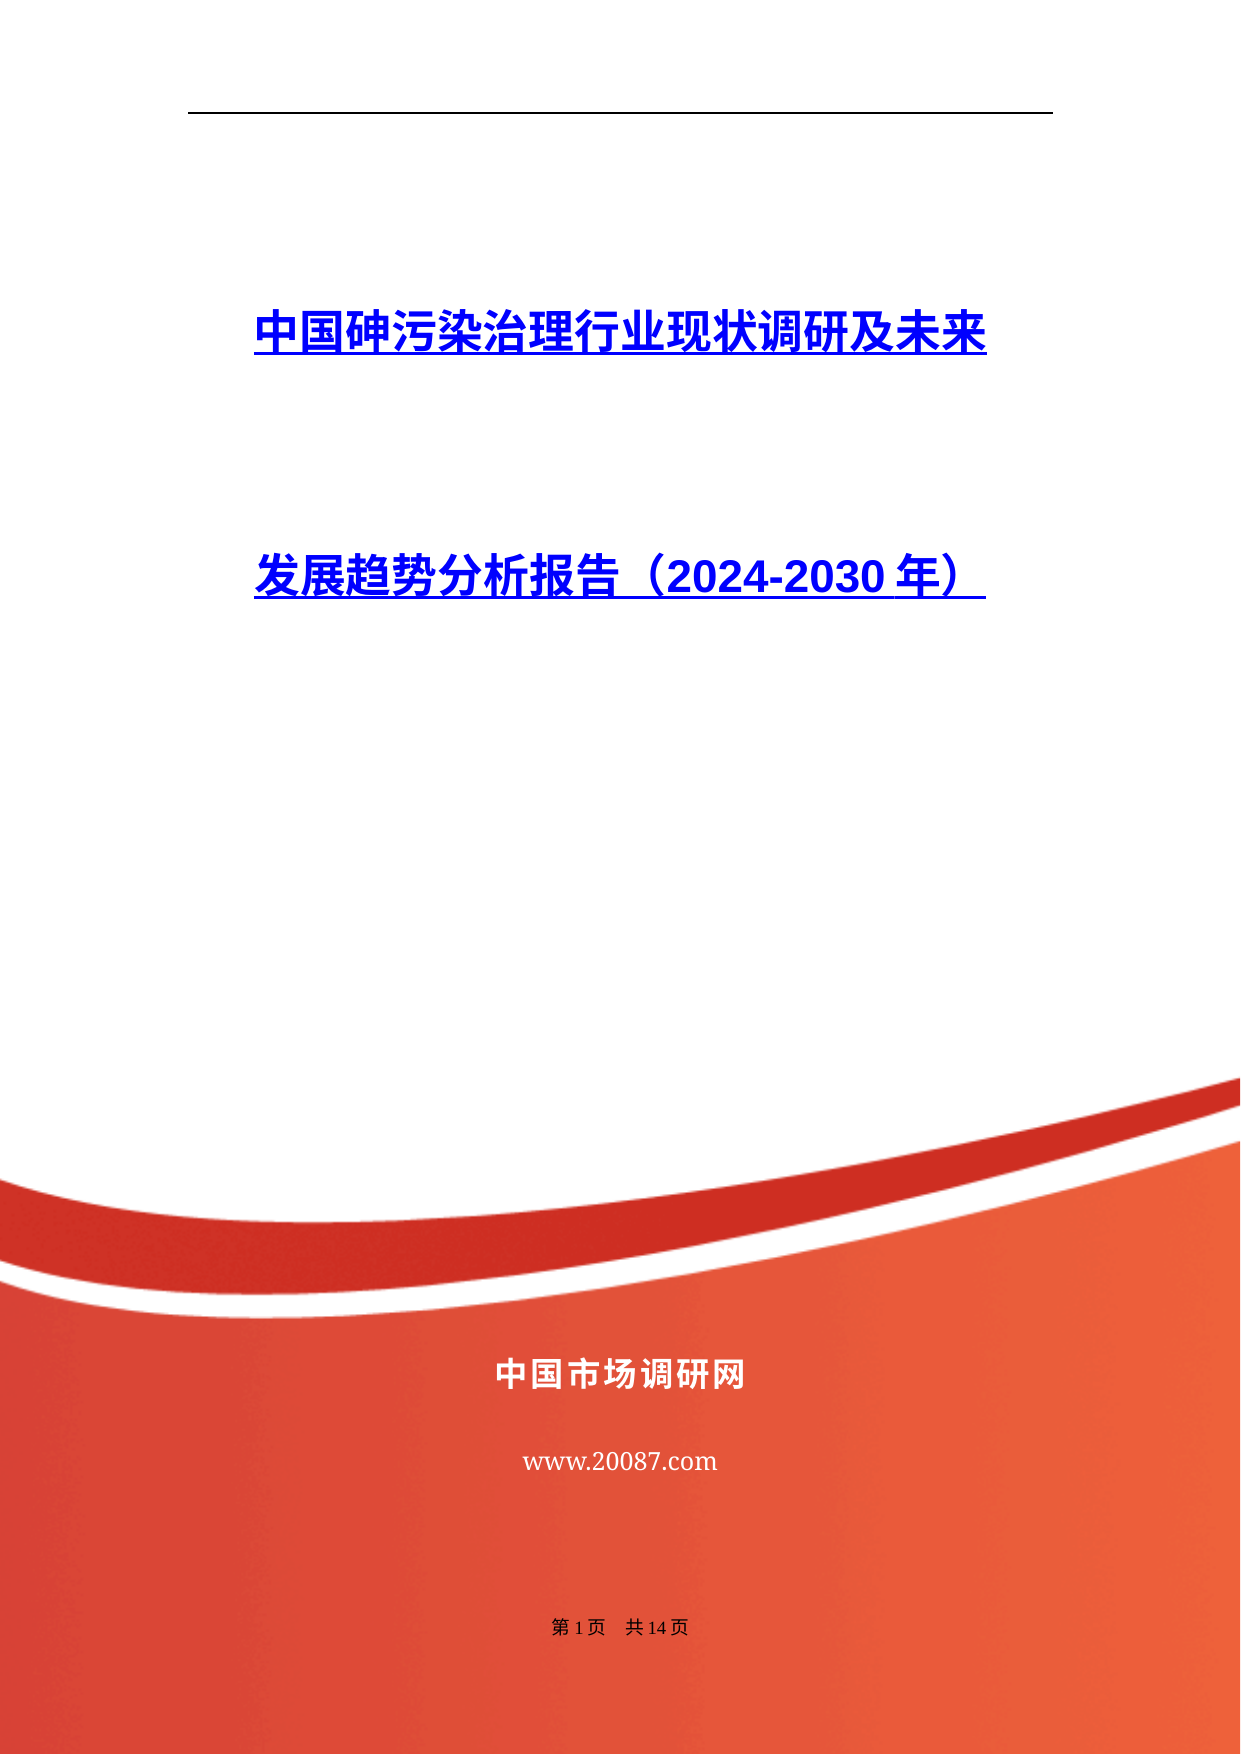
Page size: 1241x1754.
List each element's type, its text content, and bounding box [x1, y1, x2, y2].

subtitle 中国市场调研网 [187, 1339, 1053, 1404]
picture [0, 1006, 1241, 1754]
table_header 中国砷污染治理行业现状调研及未来发展趋势分析报告（2024-2030年） [188, 207, 1053, 773]
text www.20087.com [187, 1428, 1053, 1493]
